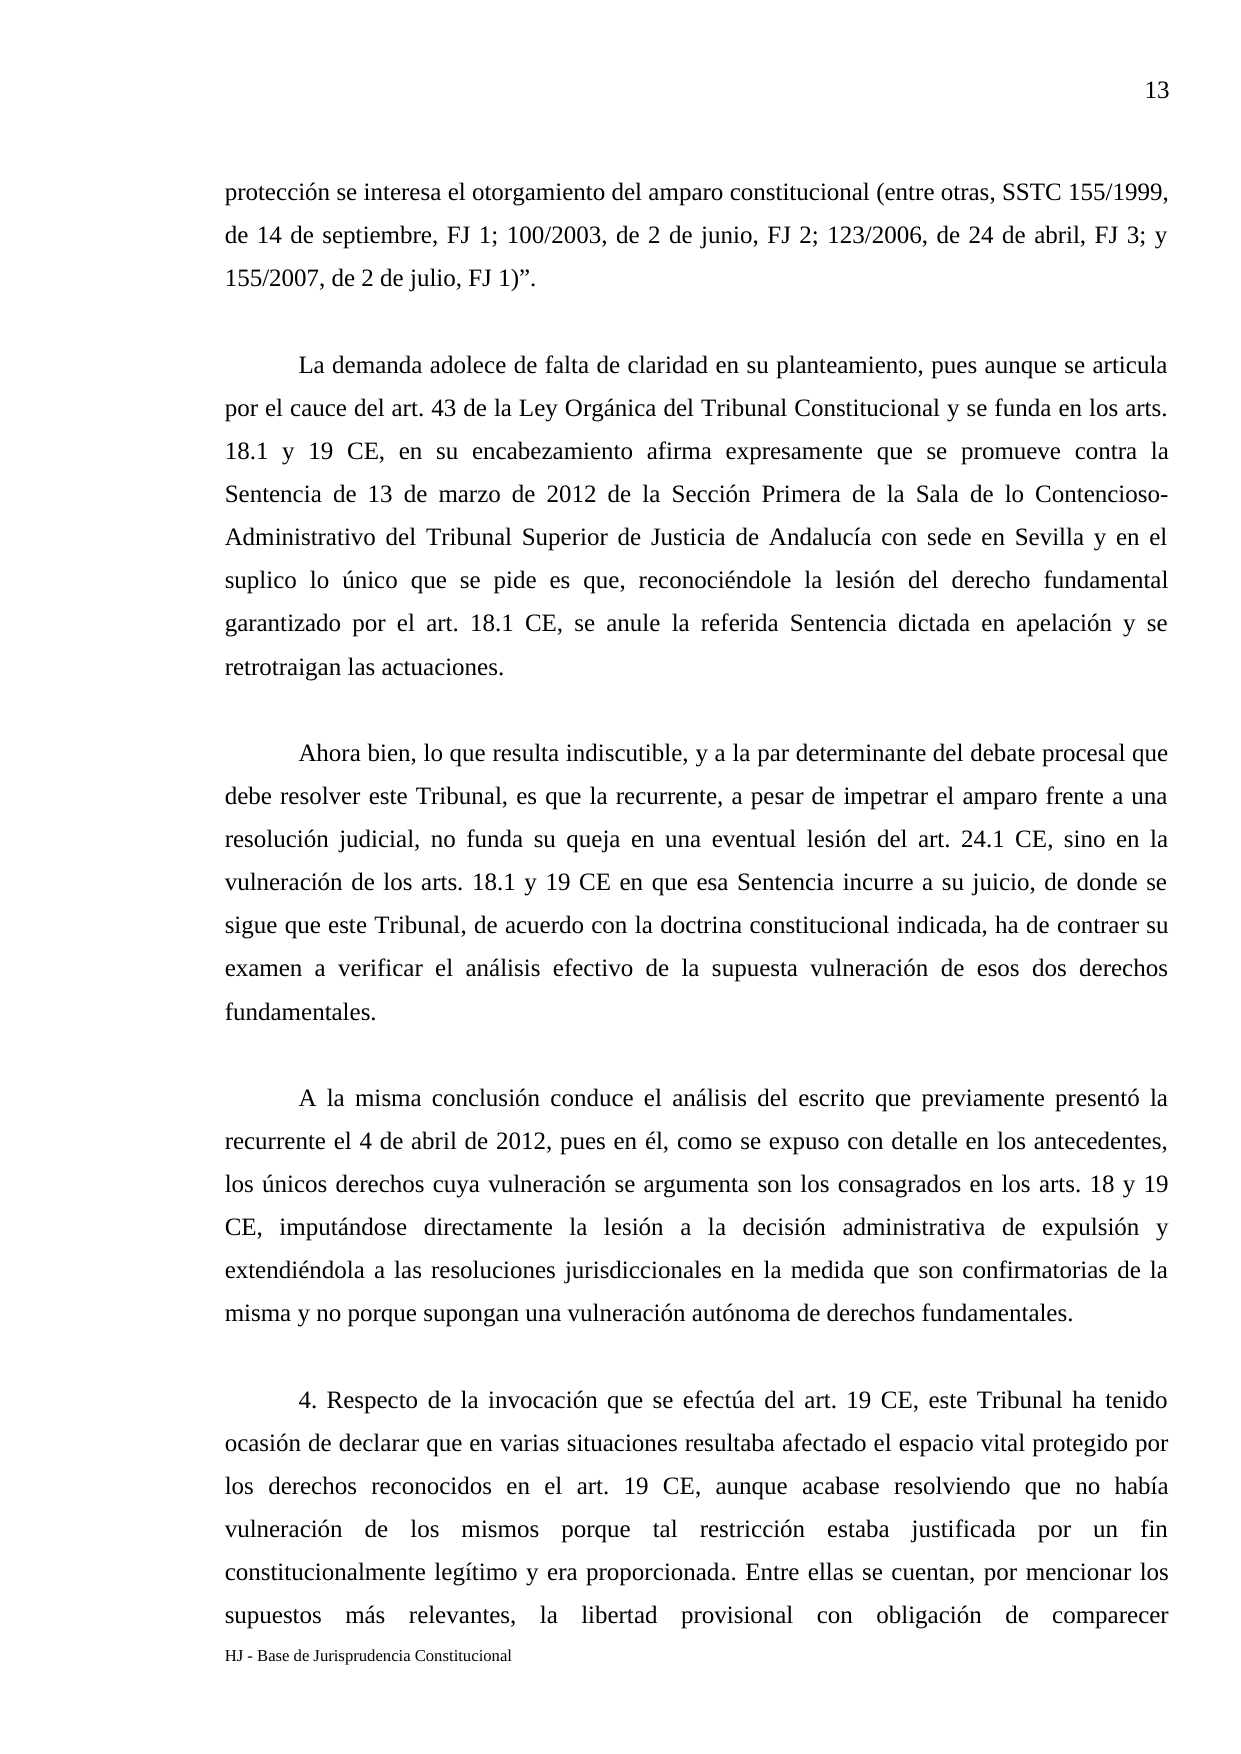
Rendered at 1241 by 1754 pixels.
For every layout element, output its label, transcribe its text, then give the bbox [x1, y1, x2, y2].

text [224, 177, 1169, 292]
text Ahora bien, lo que resulta indiscutible, y a la par determinante del debate procesal que debe resolver este Tribunal, es que la recurrente, a pesar de impetrar el amparo frente a una resolución judicial, no funda su queja en una eventual lesión del art. 24.1 CE, sino en la vulneración de los arts. 18.1 y 19 CE en que esa Sentencia incurre a su juicio, de donde se sigue que este Tribunal, de acuerdo con la doctrina constitucional indicada, ha de contraer su examen a verificar el análisis efectivo de la supuesta vulneración de esos dos derechos fundamentales. [224, 738, 1169, 1025]
text La demanda adolece de falta de claridad en su planteamiento, pues aunque se articula por el cauce del art. 43 de la Ley Orgánica del Tribunal Constitucional y se funda en los arts. 18.1 y 19 CE, en su encabezamiento afirma expresamente que se promueve contra la Sentencia de 13 de marzo de 2012 de la Sección Primera de la Sala de lo Contencioso-Administrativo del Tribunal Superior de Justicia de Andalucía con sede en Sevilla y en el suplico lo único que se pide es que, reconociéndole la lesión del derecho fundamental garantizado por el art. 18.1 CE, se anule la referida Sentencia dictada en apelación y se retrotraigan las actuaciones. [224, 350, 1169, 680]
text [224, 1385, 1169, 1629]
text A la misma conclusión conduce el análisis del escrito que previamente presentó la recurrente el 4 de abril de 2012, pues en él, como se expuso con detalle en los antecedentes, los únicos derechos cuya vulneración se argumenta son los consagrados en los arts. 18 y 19 CE, imputándose directamente la lesión a la decisión administrativa de expulsión y extendiéndola a las resoluciones jurisdiccionales en la medida que son confirmatorias de la misma y no porque supongan una vulneración autónoma de derechos fundamentales. [224, 1083, 1169, 1327]
